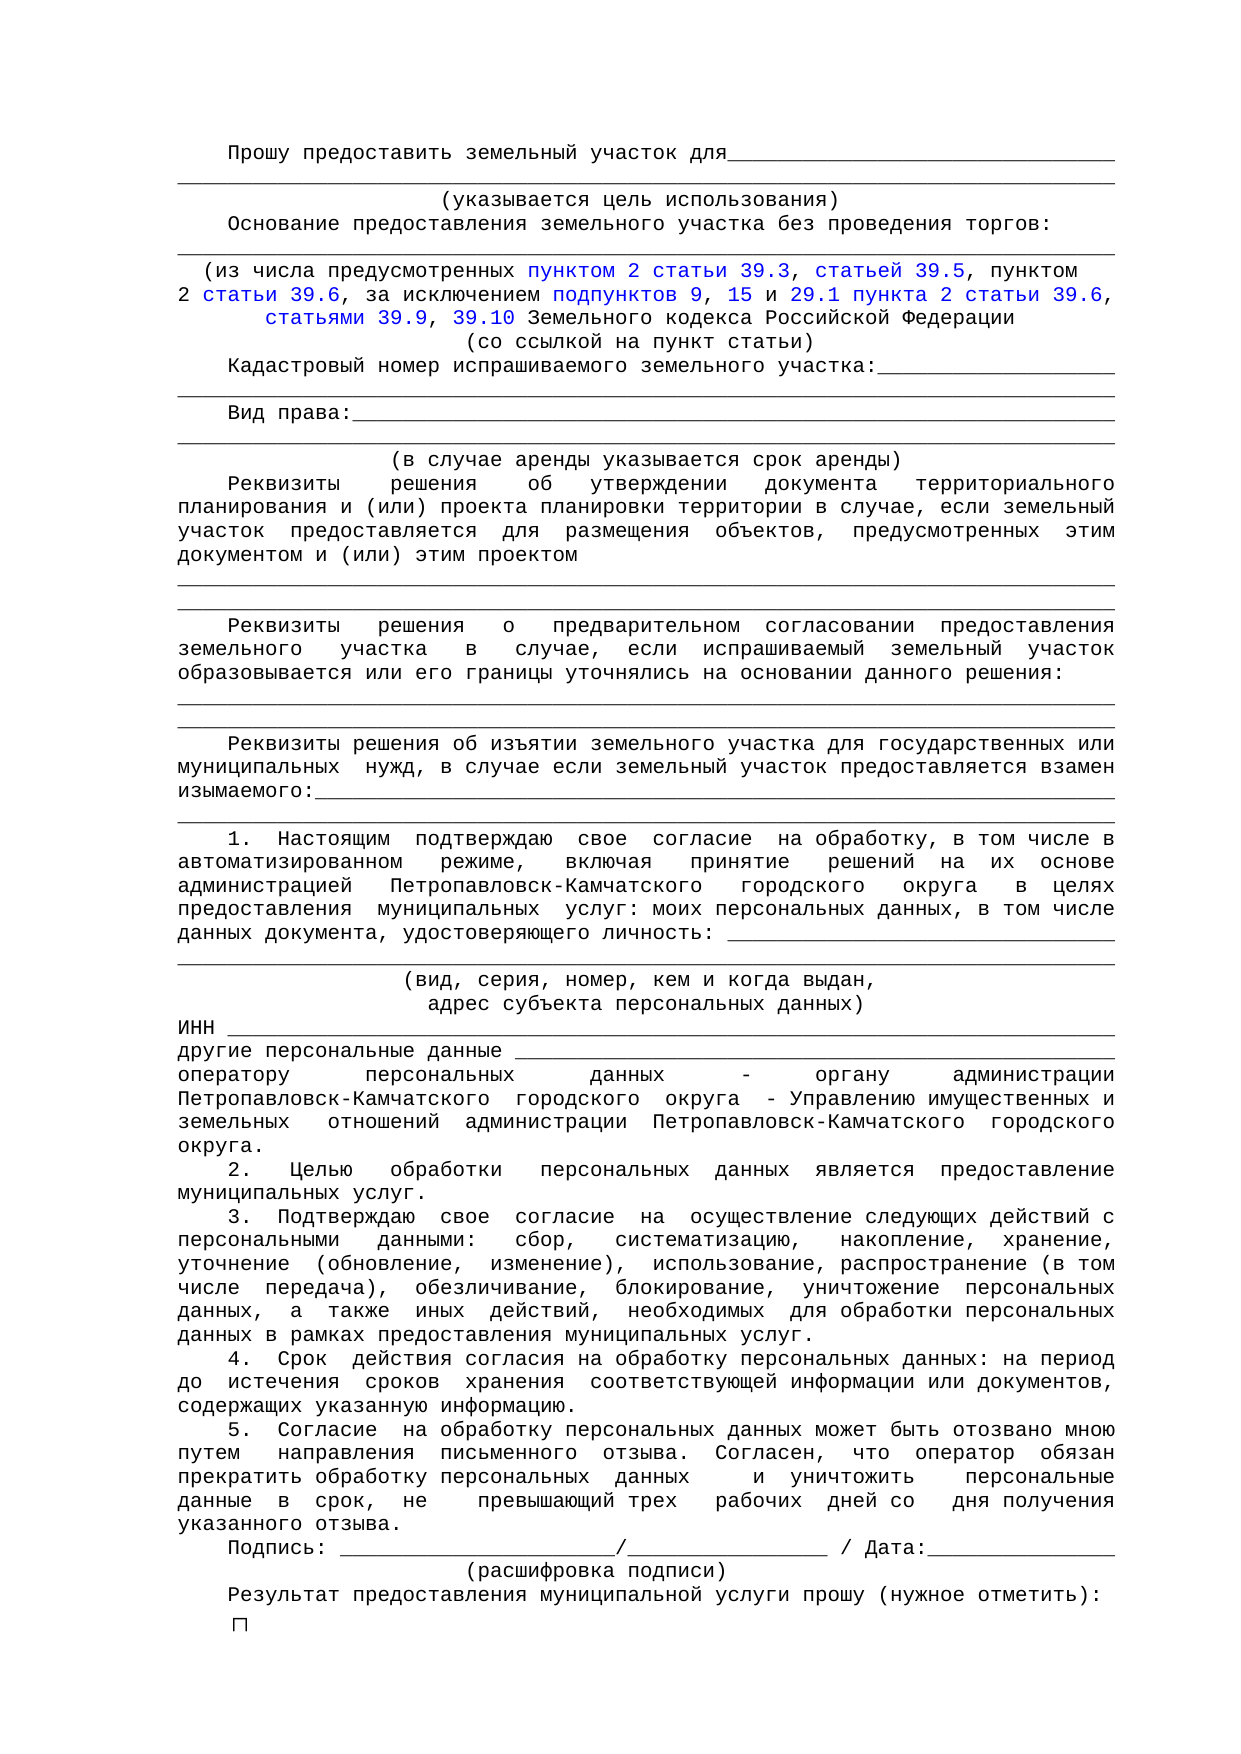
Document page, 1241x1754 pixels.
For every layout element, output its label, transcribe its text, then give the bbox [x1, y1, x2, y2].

text 4. Срок действия согласия на обработку персональных данных: на период [177, 1348, 1152, 1371]
text (из числа предусмотренных пунктом 2 статьи 39.3, статьей 39.5, пунктом [177, 260, 1152, 284]
text прекратить обработку персональных данных и уничтожить персональные [177, 1466, 1152, 1489]
text данных, а также иных действий, необходимых для обработки персональных [177, 1300, 1152, 1324]
text (в случае аренды указывается срок аренды) [177, 449, 1152, 473]
text ___________________________________________________________________________ [177, 804, 1152, 827]
text ___________________________________________________________________________ [177, 567, 1152, 591]
text (вид, серия, номер, кем и когда выдан, [177, 969, 1152, 993]
text ___________________________________________________________________________ [177, 709, 1152, 733]
text числе передача), обезличивание, блокирование, уничтожение персональных [177, 1277, 1152, 1300]
text путем направления письменного отзыва. Согласен, что оператор обязан [177, 1442, 1152, 1466]
text ___________________________________________________________________________ [177, 591, 1152, 615]
text Кадастровый номер испрашиваемого земельного участка:___________________ [177, 354, 1152, 378]
text Вид права:_____________________________________________________________ [177, 402, 1152, 426]
text Реквизиты решения об утверждении документа территориального [177, 473, 1152, 496]
text уточнение (обновление, изменение), использование, распространение (в том [177, 1253, 1152, 1277]
text 2 статьи 39.6, за исключением подпунктов 9, 15 и 29.1 пункта 2 статьи 39.6, [177, 284, 1152, 307]
text автоматизированном режиме, включая принятие решений на их основе [177, 851, 1152, 875]
text земельного участка в случае, если испрашиваемый земельный участок [177, 638, 1152, 662]
text оператору персональных данных - органу администрации [177, 1064, 1152, 1088]
text планирования и (или) проекта планировки территории в случае, если земельный [177, 496, 1152, 520]
text ___________________________________________________________________________ [177, 426, 1152, 449]
text ___________________________________________________________________________ [177, 946, 1152, 969]
text ___________________________________________________________________________ [177, 165, 1152, 189]
text ___________________________________________________________________________ [177, 236, 1152, 260]
text Реквизиты решения об изъятии земельного участка для государственных или [177, 733, 1152, 757]
text (расшифровка подписи) [177, 1561, 1152, 1584]
text Подпись: ______________________/________________ / Дата:_______________ [177, 1537, 1152, 1561]
text данные в срок, не превышающий трех рабочих дней со дня получения [177, 1489, 1152, 1513]
text данных документа, удостоверяющего личность: _______________________________ [177, 922, 1152, 946]
text Прошу предоставить земельный участок для_______________________________ [177, 142, 1152, 165]
text 1. Настоящим подтверждаю свое согласие на обработку, в том числе в [177, 827, 1152, 851]
text ___________________________________________________________________________ [177, 378, 1152, 402]
text 5. Согласие на обработку персональных данных может быть отозвано мною [177, 1419, 1152, 1442]
text Основание предоставления земельного участка без проведения торгов: [177, 213, 1152, 236]
text до истечения сроков хранения соответствующей информации или документов, [177, 1371, 1152, 1395]
text администрацией Петропавловск-Камчатского городского округа в целях [177, 875, 1152, 898]
text предоставления муниципальных услуг: моих персональных данных, в том числе [177, 898, 1152, 922]
text изымаемого:________________________________________________________________ [177, 780, 1152, 804]
text ___________________________________________________________________________ [177, 686, 1152, 709]
text (указывается цель использования) [177, 189, 1152, 213]
text указанного отзыва. [177, 1513, 1152, 1537]
text Реквизиты решения о предварительном согласовании предоставления [177, 615, 1152, 638]
text содержащих указанную информацию. [177, 1395, 1152, 1419]
text 3. Подтверждаю свое согласие на осуществление следующих действий с [177, 1206, 1152, 1229]
text Результат предоставления муниципальной услуги прошу (нужное отметить): [177, 1584, 1152, 1608]
text другие персональные данные ________________________________________________ [177, 1040, 1152, 1064]
text статьями 39.9, 39.10 Земельного кодекса Российской Федерации [177, 307, 1152, 331]
text муниципальных услуг. [177, 1182, 1152, 1206]
text документом и (или) этим проектом [177, 544, 1152, 567]
text Петропавловск-Камчатского городского округа - Управлению имущественных и [177, 1088, 1152, 1111]
text ИНН _______________________________________________________________________ [177, 1017, 1152, 1040]
text адрес субъекта персональных данных) [177, 993, 1152, 1017]
text земельных отношений администрации Петропавловск-Камчатского городского [177, 1111, 1152, 1135]
text муниципальных нужд, в случае если земельный участок предоставляется взамен [177, 757, 1152, 780]
text образовывается или его границы уточнялись на основании данного решения: [177, 662, 1152, 686]
text данных в рамках предоставления муниципальных услуг. [177, 1324, 1152, 1348]
text персональными данными: сбор, систематизацию, накопление, хранение, [177, 1229, 1152, 1253]
text ┌┐ [177, 1608, 1152, 1631]
text 2. Целью обработки персональных данных является предоставление [177, 1158, 1152, 1182]
text округа. [177, 1135, 1152, 1158]
text участок предоставляется для размещения объектов, предусмотренных этим [177, 520, 1152, 544]
text (со ссылкой на пункт статьи) [177, 331, 1152, 354]
